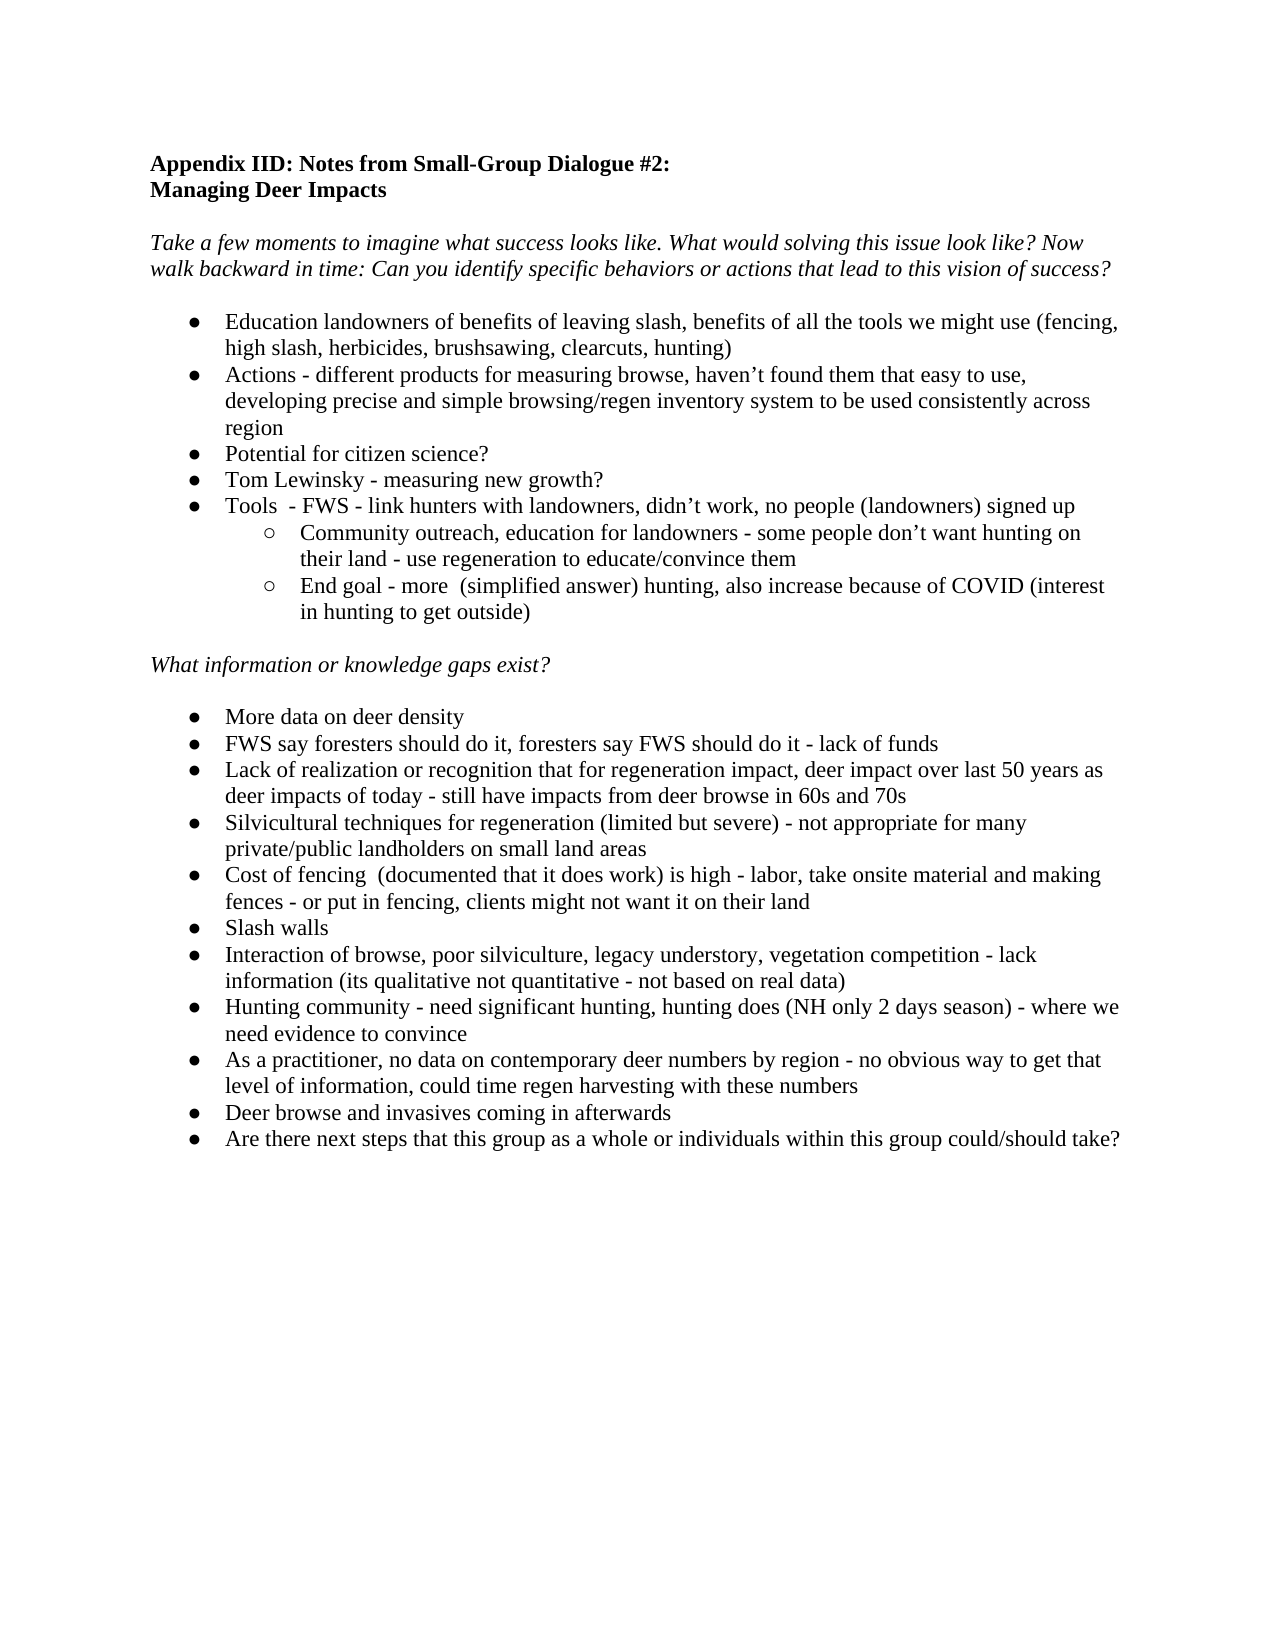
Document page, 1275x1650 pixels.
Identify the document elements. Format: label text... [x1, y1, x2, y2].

list Education landowners of benefits of leaving slash, benefits of all the tools we might use (fencing, high slash, herbicides, brushsawing, clearcuts, hunting) [187, 308, 1125, 361]
text Appendix IID: Notes from Small-Group Dialogue #2: [150, 150, 1125, 176]
list Community outreach, education for landowners - some people don’t want hunting on their land - use regeneration to educate/convince them [262, 519, 1125, 572]
text What information or knowledge gaps exist? [150, 651, 1125, 677]
list Are there next steps that this group as a whole or individuals within this group could/should take? [187, 1125, 1125, 1151]
list Actions - different products for measuring browse, haven’t found them that easy to use, developing precise and simple browsing/regen inventory system to be used consistently across region [187, 361, 1125, 440]
list Hunting community - need significant hunting, hunting does (NH only 2 days season) - where we need evidence to convince [187, 993, 1125, 1046]
list Deer browse and invasives coming in afterwards [187, 1099, 1125, 1125]
list Lack of realization or recognition that for regeneration impact, deer impact over last 50 years as deer impacts of today - still have impacts from deer browse in 60s and 70s [187, 756, 1125, 809]
list Interaction of browse, poor silviculture, legacy understory, vegetation competition - lack information (its qualitative not quantitative - not based on real data) [187, 941, 1125, 993]
list As a practitioner, no data on contemporary deer numbers by region - no obvious way to get that level of information, could time regen harvesting with these numbers [187, 1046, 1125, 1099]
text Managing Deer Impacts [150, 176, 1125, 203]
list FWS say foresters should do it, foresters say FWS should do it - lack of funds [187, 730, 1125, 756]
list More data on deer density [187, 703, 1125, 730]
list End goal - more (simplified answer) hunting, also increase because of COVID (interest in hunting to get outside) [262, 572, 1125, 624]
list Potential for citizen science? [187, 440, 1125, 466]
list Tools - FWS - link hunters with landowners, didn’t work, no people (landowners) signed up [187, 493, 1125, 519]
text Take a few moments to imagine what success looks like. What would solving this issue look like? Now walk backward in time: Can you identify specific behaviors or actions that lead to this vision of success? [150, 229, 1125, 282]
list Slash walls [187, 914, 1125, 941]
list Tom Lewinsky - measuring new growth? [187, 466, 1125, 493]
list Silvicultural techniques for regeneration (limited but severe) - not appropriate for many private/public landholders on small land areas [187, 809, 1125, 862]
list Cost of fencing (documented that it does work) is high - labor, take onsite material and making fences - or put in fencing, clients might not want it on their land [187, 862, 1125, 914]
